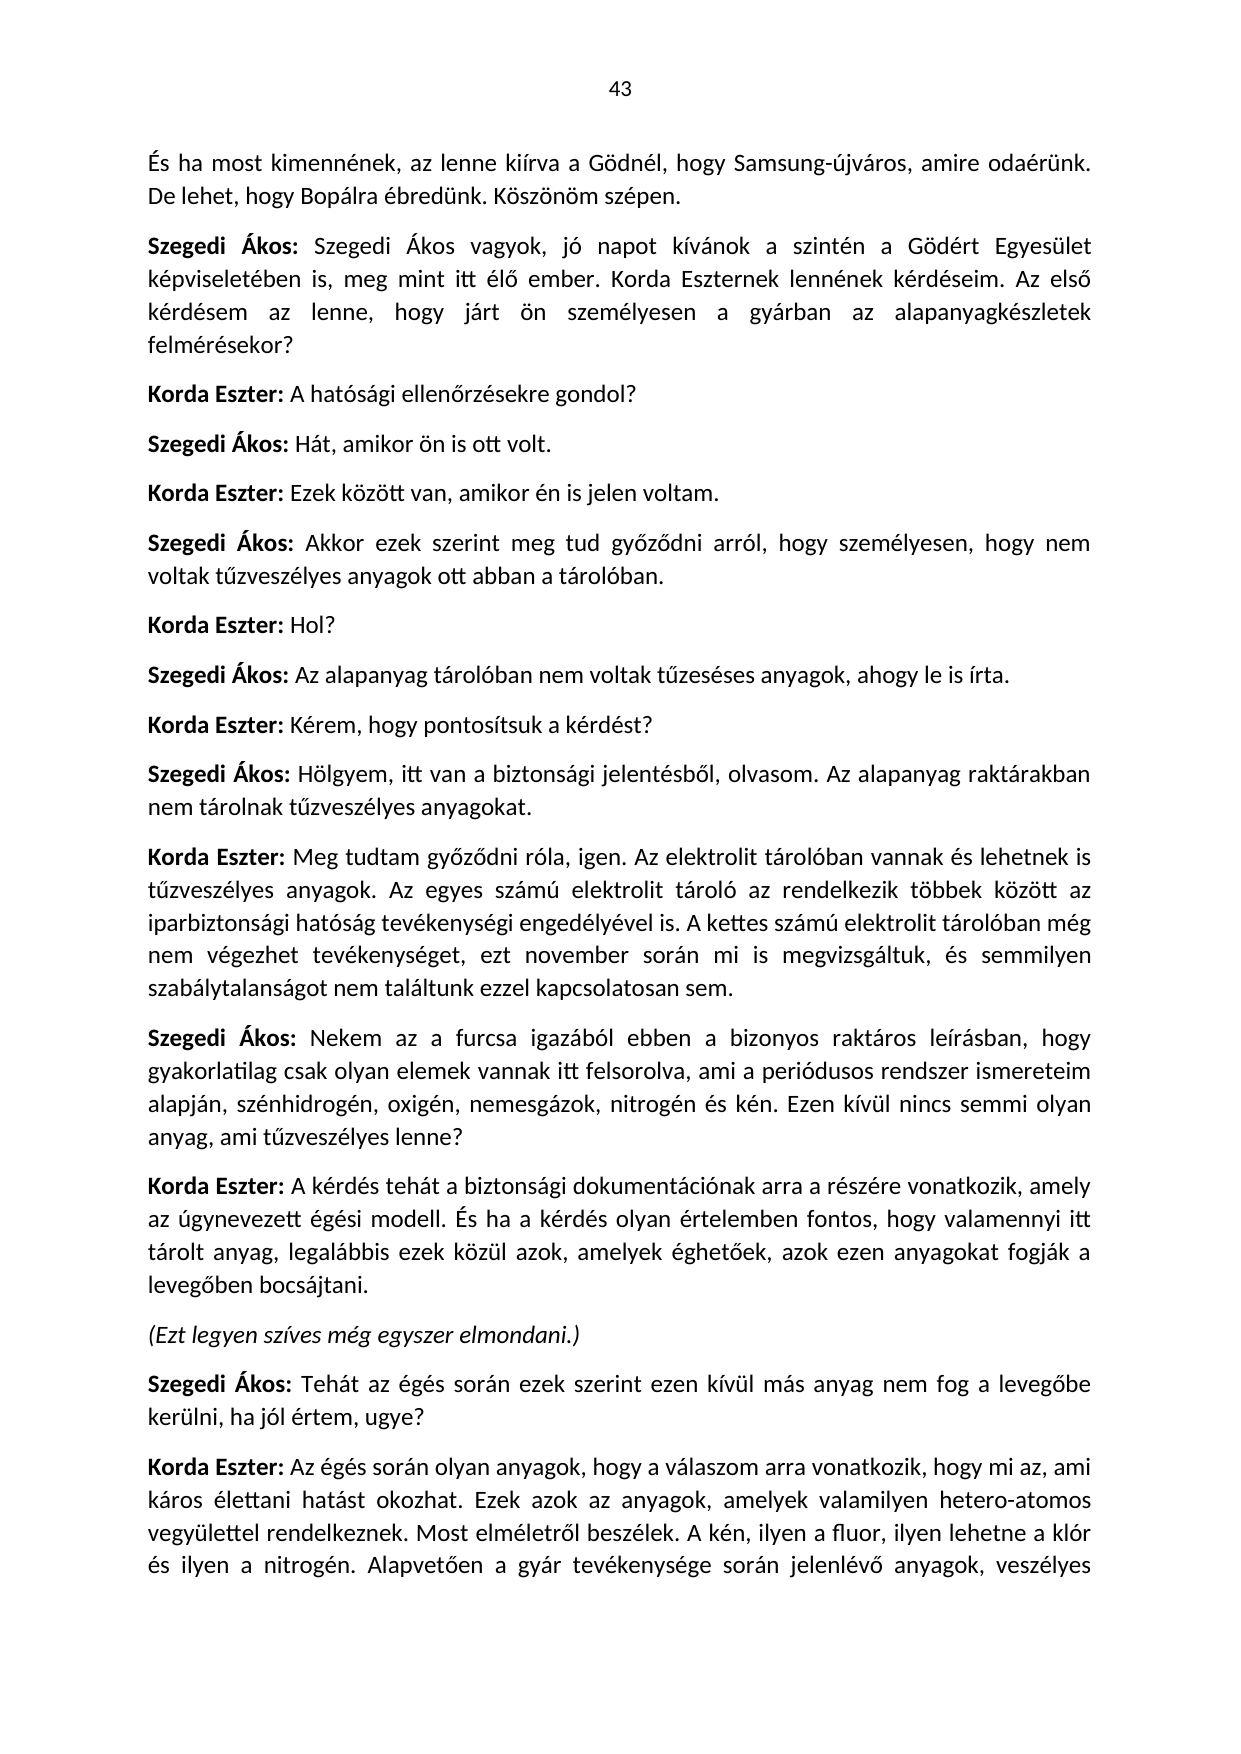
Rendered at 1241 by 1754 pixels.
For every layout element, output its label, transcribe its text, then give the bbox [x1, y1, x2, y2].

text Szegedi Ákos: Hát, amikor ön is ott volt. [148, 428, 1093, 458]
text Szegedi Ákos: Hölgyem, itt van a biztonsági jelentésből, olvasom. Az alapanyag raktárakban nem tárolnak tűzveszélyes anyagokat. [148, 758, 1093, 822]
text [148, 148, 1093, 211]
text Szegedi Ákos: Tehát az égés során ezek szerint ezen kívül más anyag nem fog a levegőbe kerülni, ha jól értem, ugye? [148, 1368, 1093, 1432]
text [148, 1451, 1093, 1580]
text Korda Eszter: Ezek között van, amikor én is jelen voltam. [148, 478, 1093, 508]
text Korda Eszter: Kérem, hogy pontosítsuk a kérdést? [148, 709, 1093, 739]
text (Ezt legyen szíves még egyszer elmondani.) [148, 1319, 1093, 1349]
text Szegedi Ákos: Nekem az a furcsa igazából ebben a bizonyos raktáros leírásban, hogy gyakorlatilag csak olyan elemek vannak itt felsorolva, ami a periódusos rendszer ismereteim alapján, szénhidrogén, oxigén, nemesgázok, nitrogén és kén. Ezen kívül nincs semmi olyan anyag, ami tűzveszélyes lenne? [148, 1022, 1093, 1151]
text Szegedi Ákos: Akkor ezek szerint meg tud győződni arról, hogy személyesen, hogy nem voltak tűzveszélyes anyagok ott abban a tárolóban. [148, 527, 1093, 591]
text Szegedi Ákos: Szegedi Ákos vagyok, jó napot kívánok a szintén a Gödért Egyesület képviseletében is, meg mint itt élő ember. Korda Eszternek lennének kérdéseim. Az első kérdésem az lenne, hogy járt ön személyesen a gyárban az alapanyagkészletek felmérésekor? [148, 230, 1093, 359]
text Korda Eszter: A kérdés tehát a biztonsági dokumentációnak arra a részére vonatkozik, amely az úgynevezett égési modell. És ha a kérdés olyan értelemben fontos, hogy valamennyi itt tárolt anyag, legalábbis ezek közül azok, amelyek éghetőek, azok ezen anyagokat fogják a levegőben bocsájtani. [148, 1171, 1093, 1300]
text Szegedi Ákos: Az alapanyag tárolóban nem voltak tűzeséses anyagok, ahogy le is írta. [148, 659, 1093, 690]
text Korda Eszter: A hatósági ellenőrzésekre gondol? [148, 378, 1093, 409]
text Korda Eszter: Meg tudtam győződni róla, igen. Az elektrolit tárolóban vannak és lehetnek is tűzveszélyes anyagok. Az egyes számú elektrolit tároló az rendelkezik többek között az iparbiztonsági hatóság tevékenységi engedélyével is. A kettes számú elektrolit tárolóban még nem végezhet tevékenységet, ezt november során mi is megvizsgáltuk, és semmilyen szabálytalanságot nem találtunk ezzel kapcsolatosan sem. [148, 841, 1093, 1003]
text Korda Eszter: Hol? [148, 610, 1093, 640]
